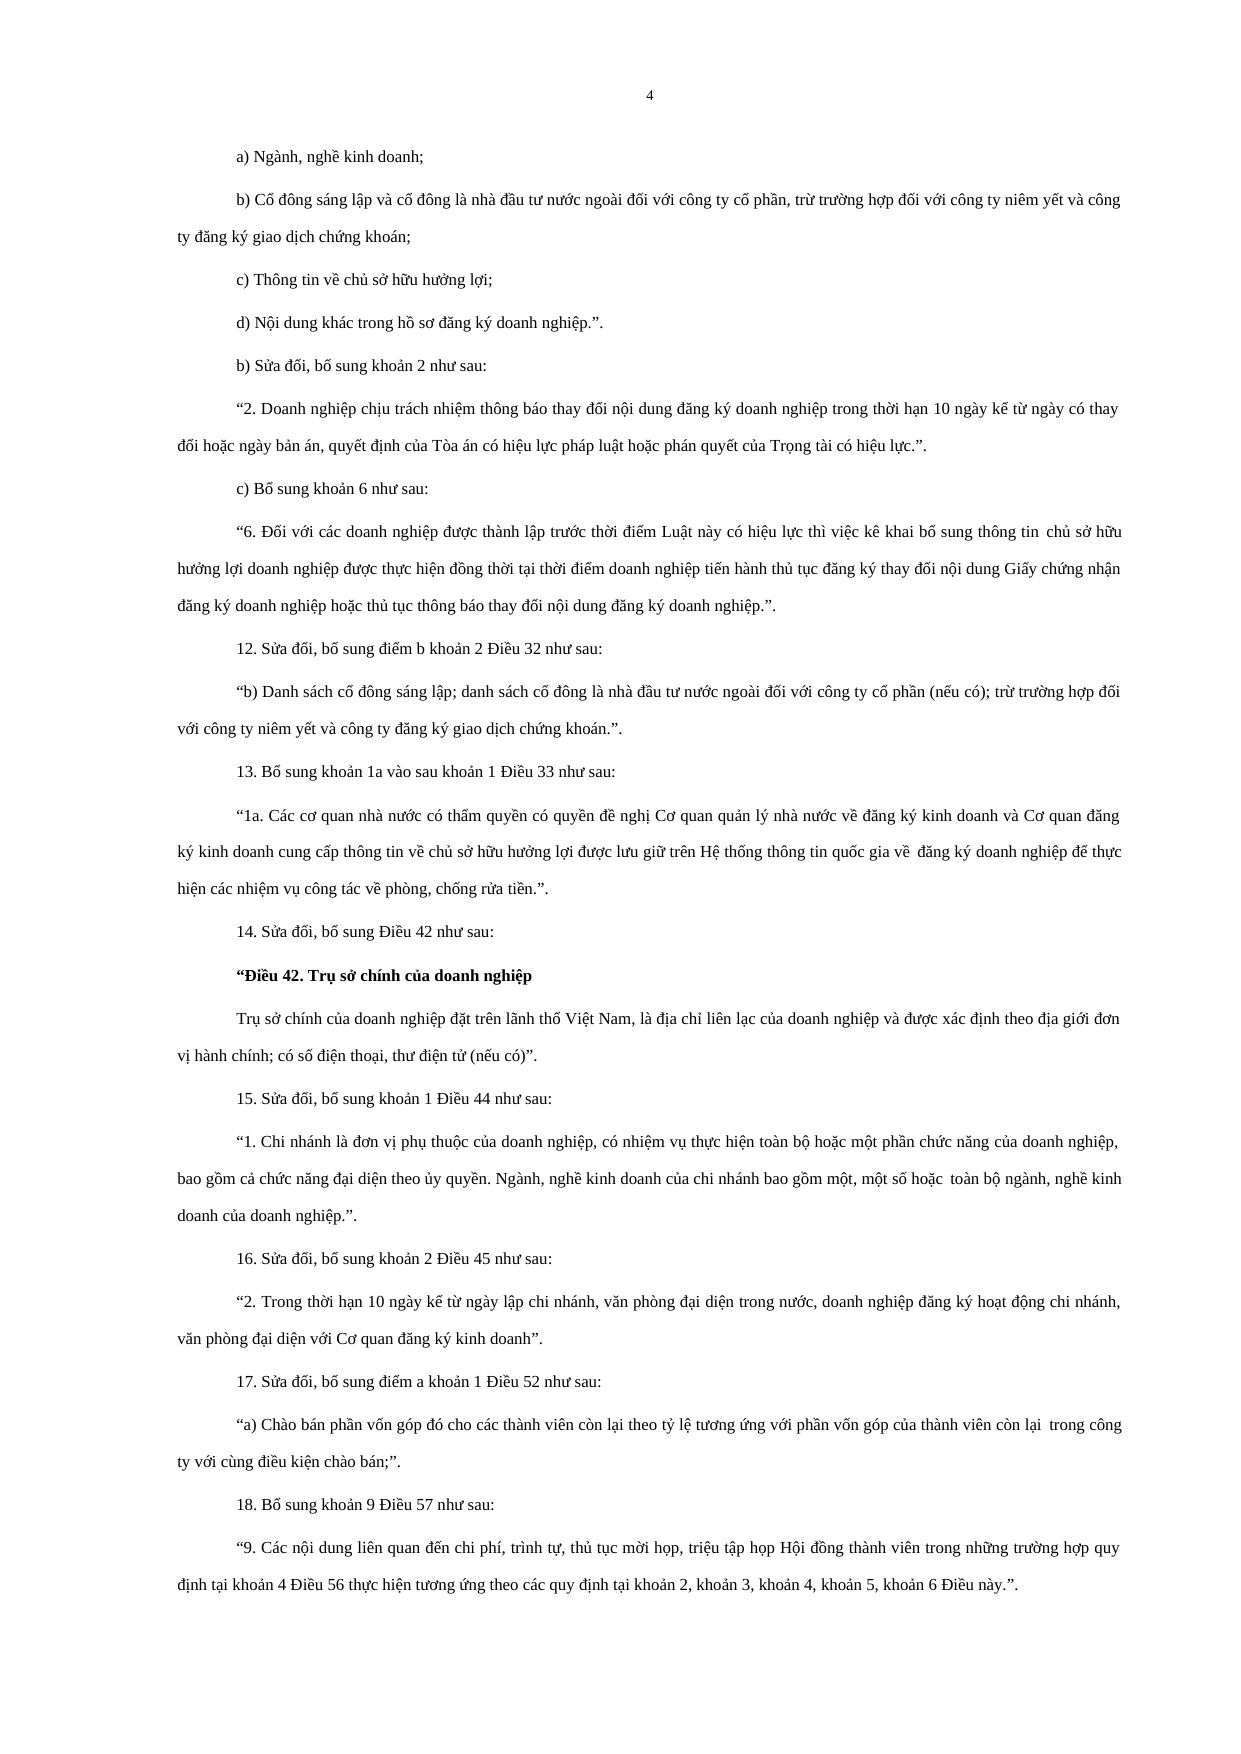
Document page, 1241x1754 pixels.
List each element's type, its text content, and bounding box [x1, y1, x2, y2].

text “6. Đối với các doanh nghiệp được thành lập trước thời điểm Luật này có hiệu lực thì việc kê khai bổ sung thông tin chủ sở hữu hưởng lợi doanh nghiệp được thực hiện đồng thời tại thời điểm doanh nghiệp tiến hành thủ tục đăng ký thay đổi nội dung Giấy chứng nhận đăng ký doanh nghiệp hoặc thủ tục thông báo thay đổi nội dung đăng ký doanh nghiệp.”. [177, 508, 1122, 615]
text “1a. Các cơ quan nhà nước có thẩm quyền có quyền đề nghị Cơ quan quản lý nhà nước về đăng ký kinh doanh và Cơ quan đăng ký kinh doanh cung cấp thông tin về chủ sở hữu hưởng lợi được lưu giữ trên Hệ thống thông tin quốc gia về đăng ký doanh nghiệp để thực hiện các nhiệm vụ công tác về phòng, chống rửa tiền.”. [177, 791, 1122, 898]
text a) Ngành, nghề kinh doanh; [177, 132, 1122, 166]
text Trụ sở chính của doanh nghiệp đặt trên lãnh thổ Việt Nam, là địa chỉ liên lạc của doanh nghiệp và được xác định theo địa giới đơn vị hành chính; có số điện thoại, thư điện tử (nếu có)”. [177, 994, 1122, 1065]
text “a) Chào bán phần vốn góp đó cho các thành viên còn lại theo tỷ lệ tương ứng với phần vốn góp của thành viên còn lại trong công ty với cùng điều kiện chào bán;”. [177, 1401, 1122, 1471]
text 1. Sửa đổi, bổ sung Điều 42 như sau: [177, 908, 1122, 942]
text 1. Sửa đổi, bổ sung điểm a khoản 1 Điều 52 như sau: [177, 1357, 1122, 1391]
text c) Bổ sung khoản 6 như sau: [177, 465, 1122, 498]
text . [177, 1117, 1122, 1225]
text “Điều 42. Trụ sở chính của doanh nghiệp [177, 951, 1122, 985]
text “9. Các nội dung liên quan đến chi phí, trình tự, thủ tục mời họp, triệu tập họp Hội đồng thành viên trong những trường hợp quy định tại 4 Điều 56 thực hiện tương ứng theo các quy định tại khoản 2, khoản 3, khoản 4, khoản 5, khoản 6 Điều này.”. [177, 1524, 1122, 1594]
text b) Cổ đông sáng lập và cổ đông là nhà đầu tư nước ngoài đối với công ty cổ phần, trừ trường hợp đối với công ty niêm yết và công ty đăng ký giao dịch chứng khoán; [177, 176, 1122, 246]
text c) Thông tin về chủ sở hữu hưởng lợi; [177, 256, 1122, 289]
text d) Nội dung khác trong hồ sơ đăng ký doanh nghiệp.”. [177, 299, 1122, 332]
text “b) Danh sách cổ đông sáng lập; danh sách cổ đông là nhà đầu tư nước ngoài đối với công ty cổ phần (nếu có); trừ trường hợp đối với công ty niêm yết và công ty đăng ký giao dịch chứng khoán”. [177, 668, 1122, 738]
text b) Sửa đổi, bổ sung khoản 2 như sau: [177, 342, 1122, 375]
text 15. Sửa đổi, bổ sung khoản Điều 44 như sau: [177, 1074, 1122, 1108]
text 1. Sửa đổi, bổ sung điểm b khoản 2 Điều 32 như sau: [177, 625, 1122, 658]
text “2. Doanh nghiệp chịu trách nhiệm thông báo thay đổi nội dung đăng ký doanh nghiệp trong thời hạn 10 ngày kể từ ngày có thay đổi hoặc ngày bản án, quyết định của Tòa án có hiệu lực pháp luật hoặc phán quyết của Trọng tài có hiệu lực.”. [177, 385, 1122, 455]
text 1. Bổ sung khoản 1a vào sau khoản 1 Điều 33 như sau: [177, 748, 1122, 782]
